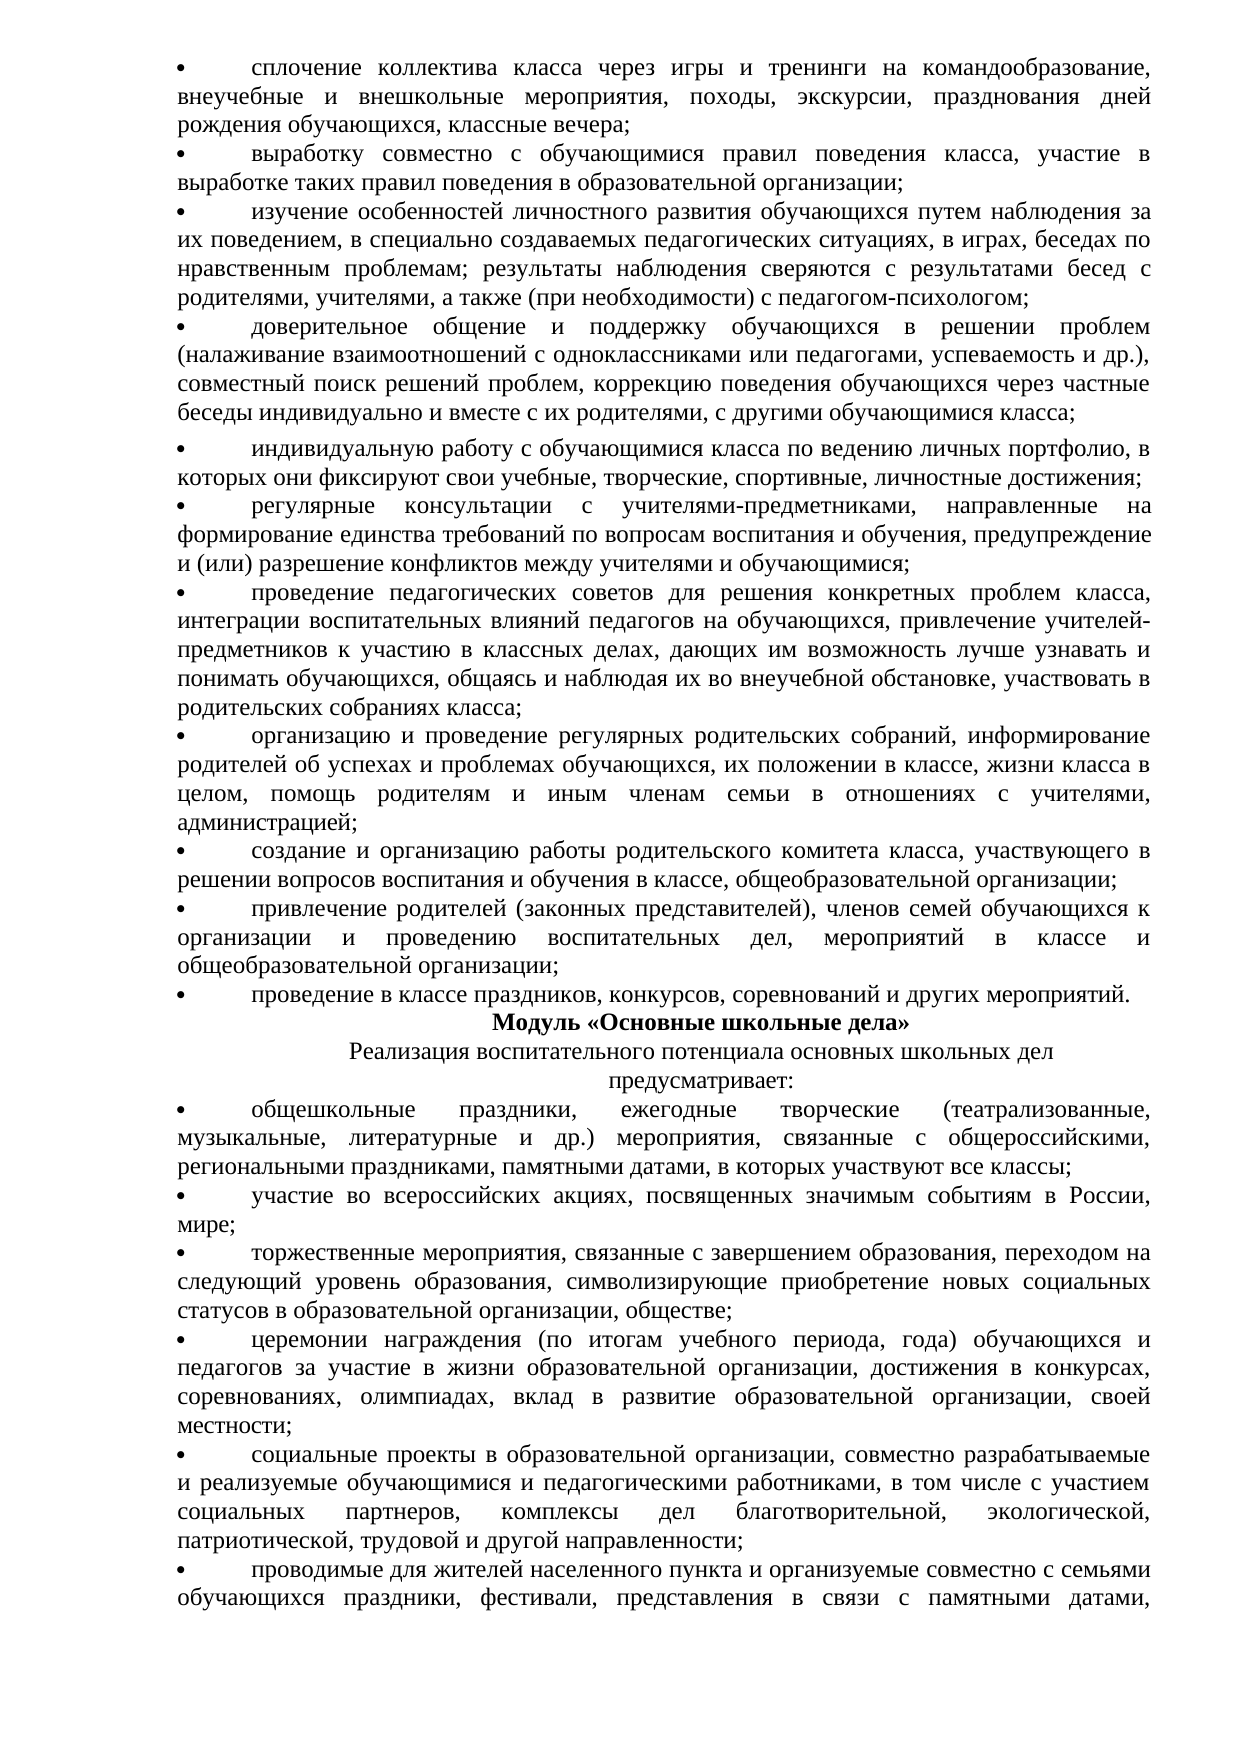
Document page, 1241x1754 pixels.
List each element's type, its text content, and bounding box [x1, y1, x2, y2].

list регулярные консультации с учителями-предметниками, направленные на формирование единства требований по вопросам воспитания и обучения, предупреждение и (или) разрешение конфликтов между учителями и обучающимися; [177, 491, 1152, 577]
text Реализация воспитательного потенциала основных школьных дел предусматривает: [253, 1036, 1149, 1094]
list индивидуальную работу с обучающимися класса по ведению личных портфолио, в которых они фиксируют свои учебные, творческие, спортивные, личностные достижения; [177, 433, 1151, 490]
list выработку совместно с обучающимися правил поведения класса, участие в выработке таких правил поведения в образовательной организации; [177, 138, 1151, 196]
list торжественные мероприятия, связанные с завершением образования, переходом на следующий уровень образования, символизирующие приобретение новых социальных статусов в образовательной организации, обществе; [177, 1237, 1151, 1324]
list организацию и проведение регулярных родительских собраний, информирование родителей об успехах и проблемах обучающихся, их положении в классе, жизни класса в целом, помощь родителям и иным членам семьи в отношениях с учителями, администрацией; [177, 721, 1151, 836]
list проведение педагогических советов для решения конкретных проблем класса, интеграции воспитательных влияний педагогов на обучающихся, привлечение учителей- предметников к участию в классных делах, дающих им возможность лучше узнавать и понимать обучающихся, общаясь и наблюдая их во внеучебной обстановке, участвовать в родительских собраниях класса; [177, 577, 1152, 721]
list создание и организацию работы родительского комитета класса, участвующего в решении вопросов воспитания и обучения в классе, общеобразовательной организации; [177, 836, 1151, 893]
list участие во всероссийских акциях, посвященных значимым событиям в России, мире; [177, 1180, 1152, 1237]
list доверительное общение и поддержку обучающихся в решении проблем (налаживание взаимоотношений с одноклассниками или педагогами, успеваемость и др.), совместный поиск решений проблем, коррекцию поведения обучающихся через частные беседы индивидуально и вместе с их родителями, с другими обучающимися класса; [177, 311, 1151, 426]
list церемонии награждения (по итогам учебного периода, года) обучающихся и педагогов за участие в жизни образовательной организации, достижения в конкурсах, соревнованиях, олимпиадах, вклад в развитие образовательной организации, своей местности; [177, 1324, 1152, 1439]
list сплочение коллектива класса через игры и тренинги на командообразование, внеучебные и внешкольные мероприятия, походы, экскурсии, празднования дней рождения обучающихся, классные вечера; [177, 52, 1152, 138]
list социальные проекты в образовательной организации, совместно разрабатываемые и реализуемые обучающимися и педагогическими работниками, в том числе с участием социальных партнеров, комплексы дел благотворительной, экологической, патриотической, трудовой и другой направленности; [177, 1439, 1151, 1554]
list изучение особенностей личностного развития обучающихся путем наблюдения за их поведением, в специально создаваемых педагогических ситуациях, в играх, беседах по нравственным проблемам; результаты наблюдения сверяются с результатами бесед с родителями, учителями, а также (при необходимости) с педагогом-психологом; [177, 196, 1152, 311]
list привлечение родителей (законных представителей), членов семей обучающихся к организации и проведению воспитательных дел, мероприятий в классе и общеобразовательной организации; [177, 893, 1151, 979]
list проведение в классе праздников, конкурсов, соревнований и других мероприятий. [177, 979, 1223, 1008]
list общешкольные праздники, ежегодные творческие (театрализованные, музыкальные, литературные и др.) мероприятия, связанные с общероссийскими, региональными праздниками, памятными датами, в которых участвуют все классы; [177, 1094, 1151, 1180]
subtitle Модуль «Основные школьные дела» [252, 1008, 1149, 1036]
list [177, 1554, 1151, 1611]
